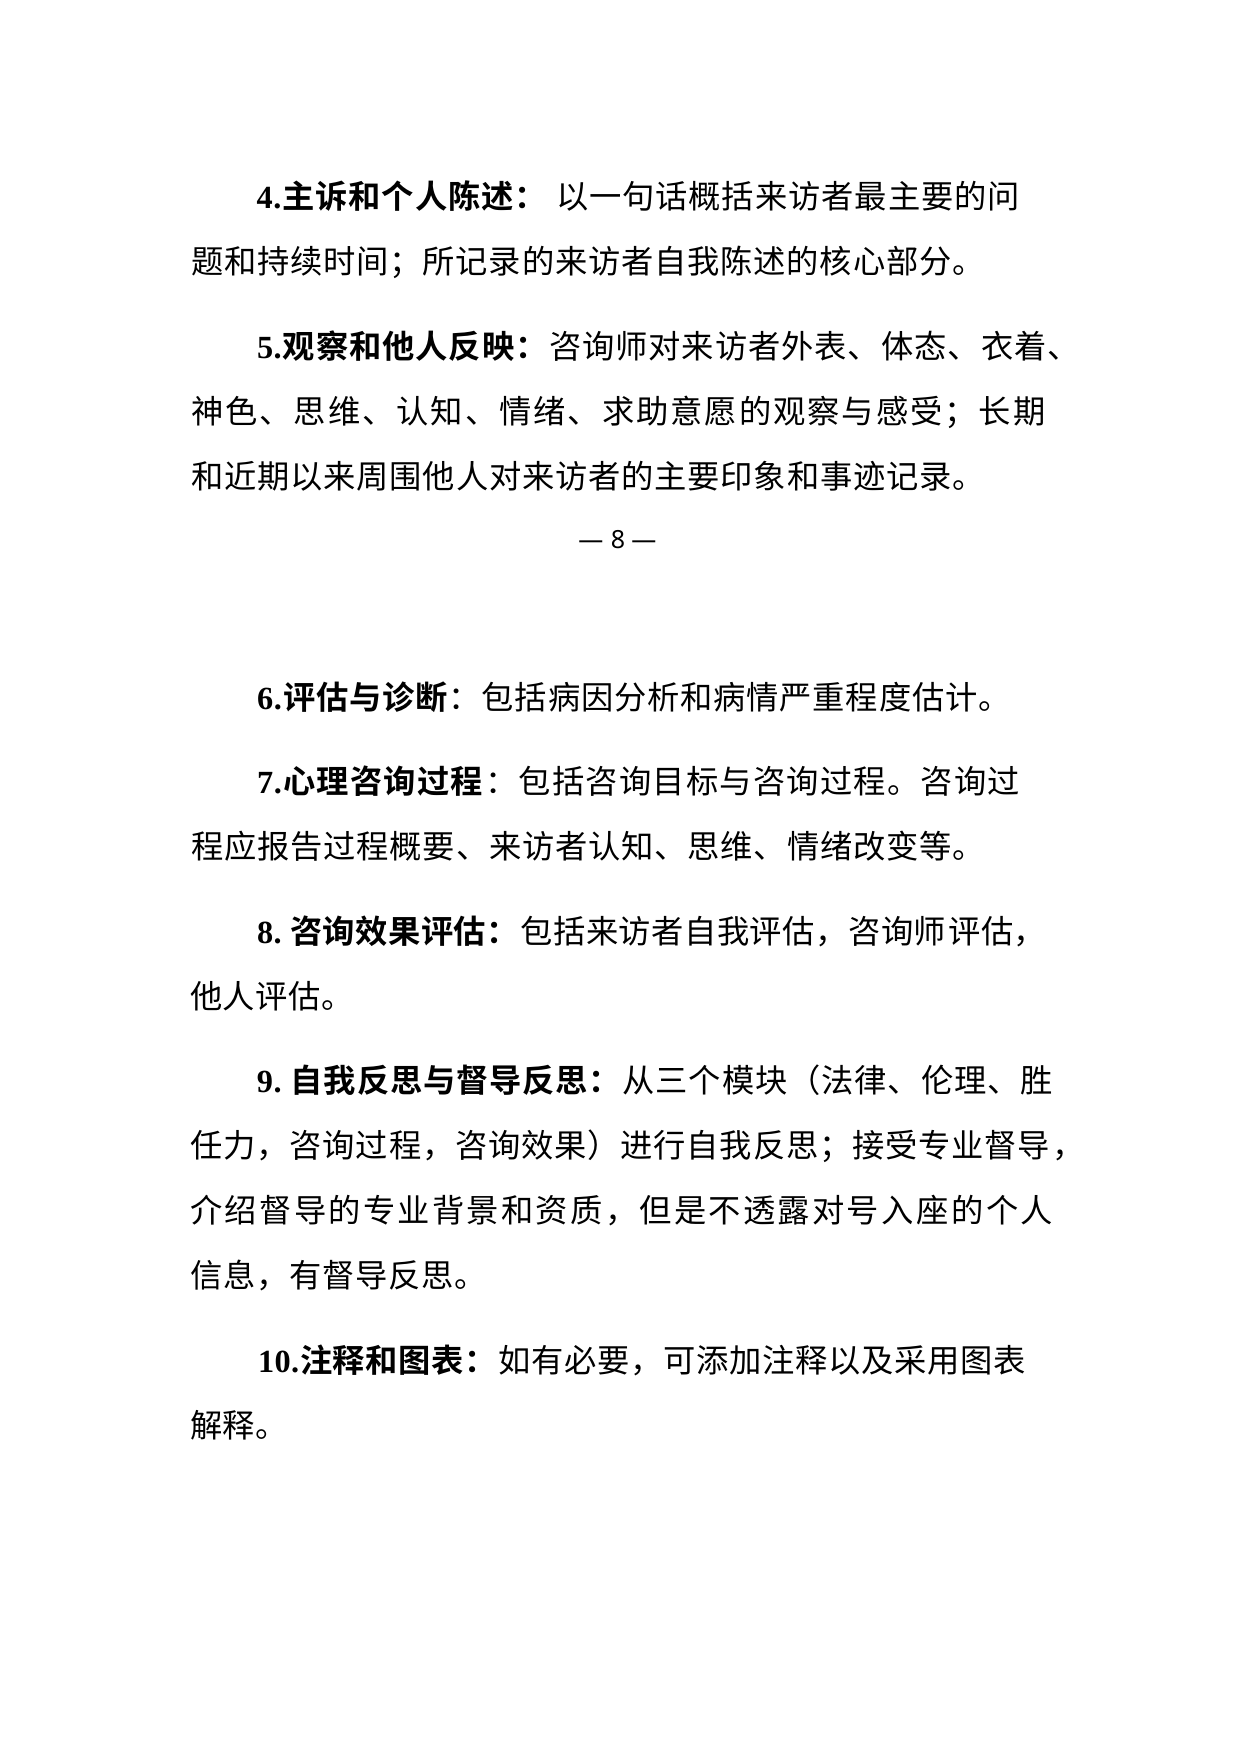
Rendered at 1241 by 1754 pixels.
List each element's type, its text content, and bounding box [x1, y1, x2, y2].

text 6.评估与诊断：包括病因分析和病情严重程度估计。 [257, 662, 1053, 727]
text 10.注释和图表：如有必要，可添加注释以及采用图表解释。 [190, 1326, 1027, 1456]
text — 8 — [578, 507, 1053, 572]
text 4.主诉和个人陈述： 以一句话概括来访者最主要的问题和持续时间；所记录的来访者自我陈述的核心部分。 [191, 162, 1021, 292]
text 5.观察和他人反映：咨询师对来访者外表、体态、衣着、神色、思维、认知、情绪、求助意愿的观察与感受；长期和近期以来周围他人对来访者的主要印象和事迹记录。 [191, 312, 1048, 507]
text 9. 自我反思与督导反思：从三个模块（法律、伦理、胜任力，咨询过程，咨询效果）进行自我反思；接受专业督导，介绍督导的专业背景和资质，但是不透露对号入座的个人信息，有督导反思。 [190, 1046, 1053, 1306]
text 7.心理咨询过程：包括咨询目标与咨询过程。咨询过程应报告过程概要、来访者认知、思维、情绪改变等。 [191, 747, 1021, 877]
text 8. 咨询效果评估：包括来访者自我评估，咨询师评估，他人评估。 [190, 897, 1013, 1027]
